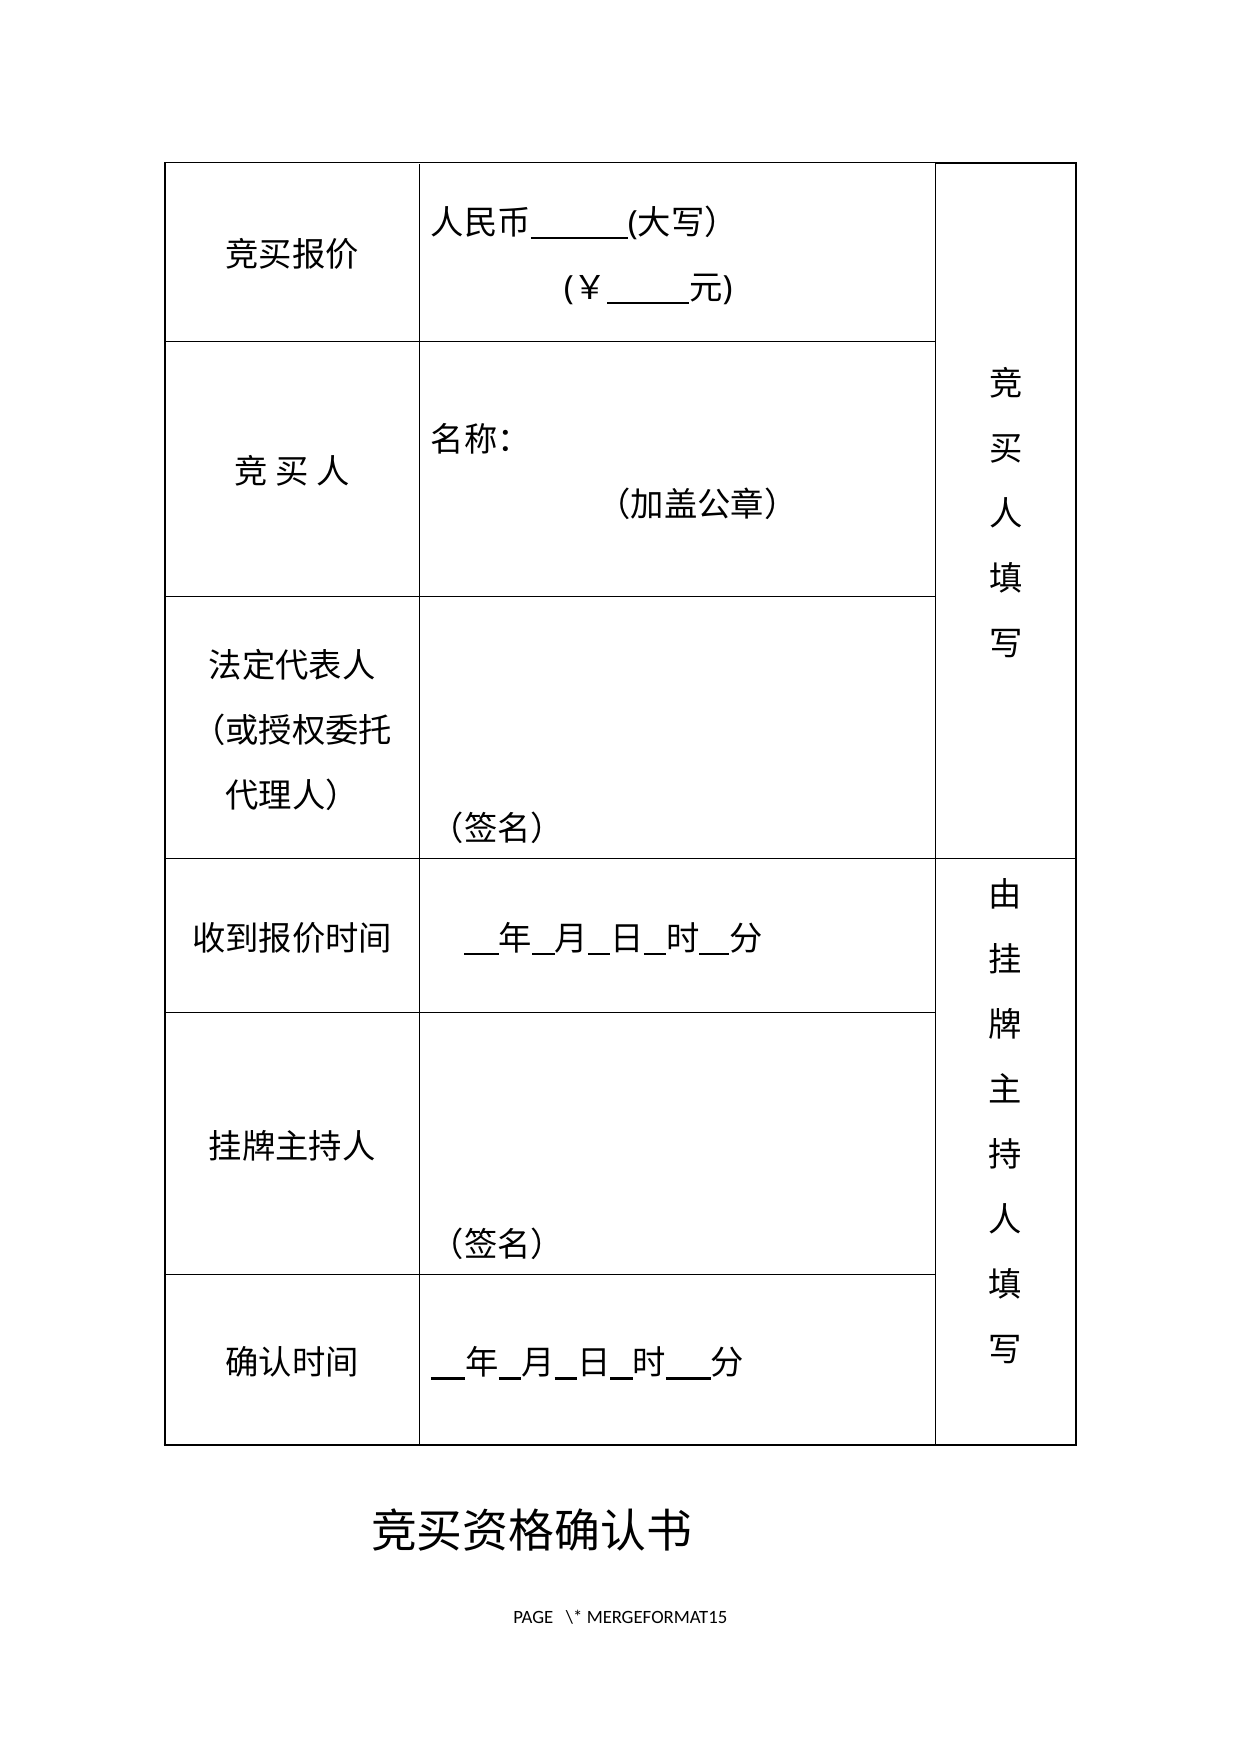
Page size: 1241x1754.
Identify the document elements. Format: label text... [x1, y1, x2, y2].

table_cell 挂牌主持人 [166, 1013, 419, 1274]
table_header 由 竞 买 人 填 写 [936, 164, 1075, 858]
table_cell 法定代表人 （或授权委托代理人） [166, 597, 419, 858]
table_cell 确认时间 [166, 1275, 419, 1444]
table_cell 年 月 日 时 分 [420, 1275, 935, 1444]
table_cell 收到报价时间 [166, 859, 419, 1012]
text 竞买资格确认书 [187, 1479, 1053, 1576]
table_cell 竞 买 人 [166, 342, 419, 596]
table_cell （签名） [420, 597, 935, 858]
table_cell （签名） [420, 1013, 935, 1274]
table_cell 由 挂 牌 主 持 人 填 写 [936, 859, 1075, 1444]
table_cell 人民币 (大写） (￥ 元) [419, 163, 935, 341]
table_cell 年 月 日 时 分 [420, 859, 935, 1012]
table_cell 名称： （加盖公章） [420, 342, 935, 596]
table_cell 竞买报价 [166, 163, 419, 341]
